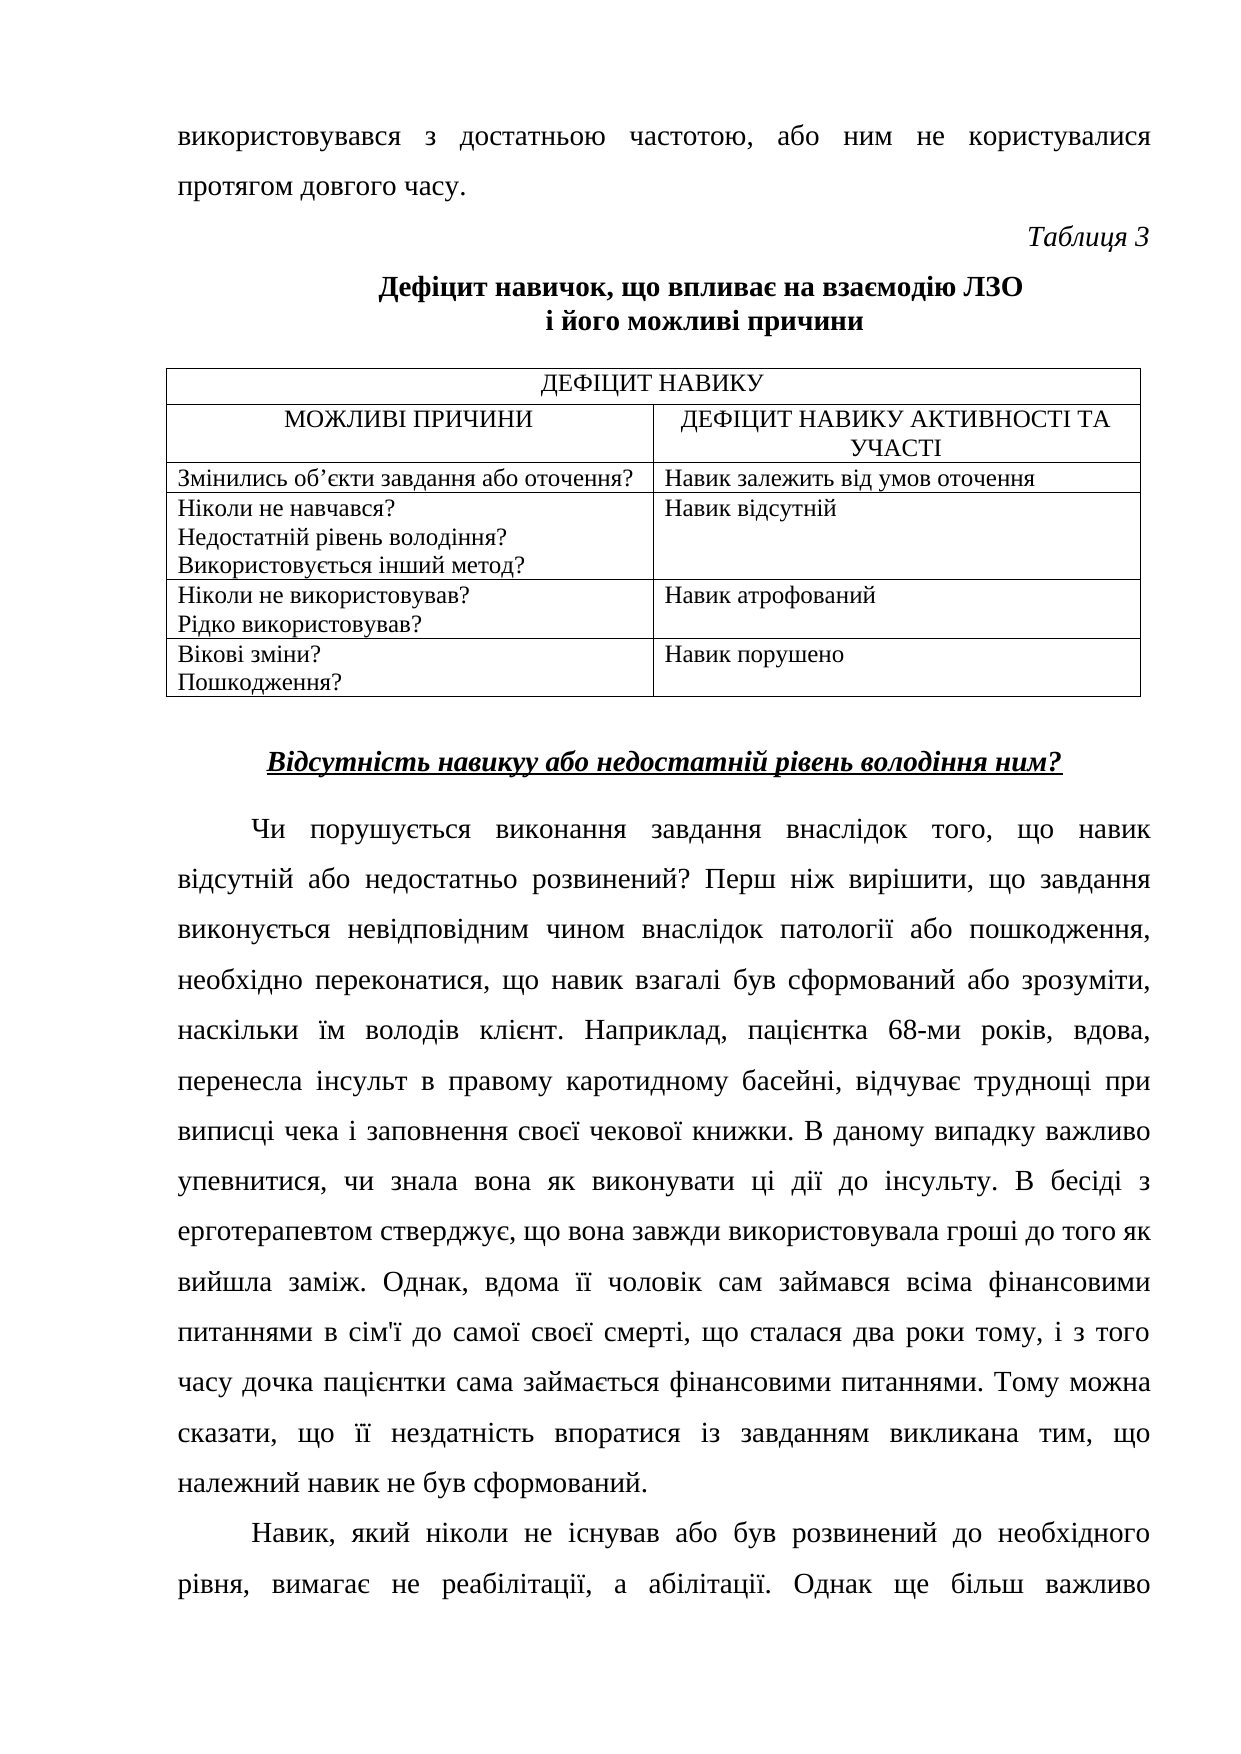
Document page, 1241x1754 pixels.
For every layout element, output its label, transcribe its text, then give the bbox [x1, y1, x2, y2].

table_cell Змінились об’єкти завдання або оточення? [167, 463, 653, 492]
text Чи порушується виконання завдання внаслідок того, що навик відсутній або недостатньо розвинений? Перш ніж вирішити, що завдання виконується невідповідним чином внаслідок патології або пошкодження, необхідно переконатися, що навик взагалі був сформований або зрозуміти, наскільки їм володів клієнт. Наприклад, пацієнтка 68-ми років, вдова, перенесла інсульт в правому каротидному басейні, відчуває труднощі при виписці чека і заповнення своєї чекової книжки. В даному випадку важливо упевнитися, чи знала вона як виконувати ці дії до інсульту. В бесіді з ерготерапевтом стверджує, що вона завжди використовувала гроші до того як вийшла заміж. Однак, вдома її чоловік сам займався всіма фінансовими питаннями в сім'ї до самої своєї смерті, що сталася два роки тому, і з того часу дочка пацієнтки сама займається фінансовими питаннями. Тому можна сказати, що її нездатність впоратися із завданням викликана тим, що належний навик не був сформований. [177, 811, 1152, 1499]
text Відсутність навикуу або недостатній рівень володіння ним? [177, 744, 1152, 778]
table_cell Навик порушено [654, 639, 1140, 696]
text Дефіцит навичок, що впливає на взаємодію ЛЗО [179, 269, 1149, 303]
table_cell МОЖЛИВІ ПРИЧИНИ [167, 405, 653, 462]
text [177, 1515, 1152, 1599]
table_cell Навик відсутній [654, 493, 1140, 579]
text і його можливі причини [179, 303, 1149, 336]
table_cell Навик атрофований [654, 580, 1140, 638]
table_cell Навик залежить від умов оточення [654, 463, 1140, 492]
table_cell ДЕФІЦИТ НАВИКУ АКТИВНОСТІ ТА УЧАСТІ [654, 405, 1140, 462]
table_header ДЕФІЦИТ НАВИКУ [167, 369, 1140, 403]
table_cell Ніколи не використовував? Рідко використовував? [167, 580, 653, 638]
table_cell Вікові зміни? Пошкодження? [167, 639, 653, 696]
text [177, 118, 1152, 202]
table_cell Ніколи не навчався? Недостатній рівень володіння? Використовується інший метод? [167, 493, 653, 579]
text Таблиця 3 [179, 219, 1149, 252]
